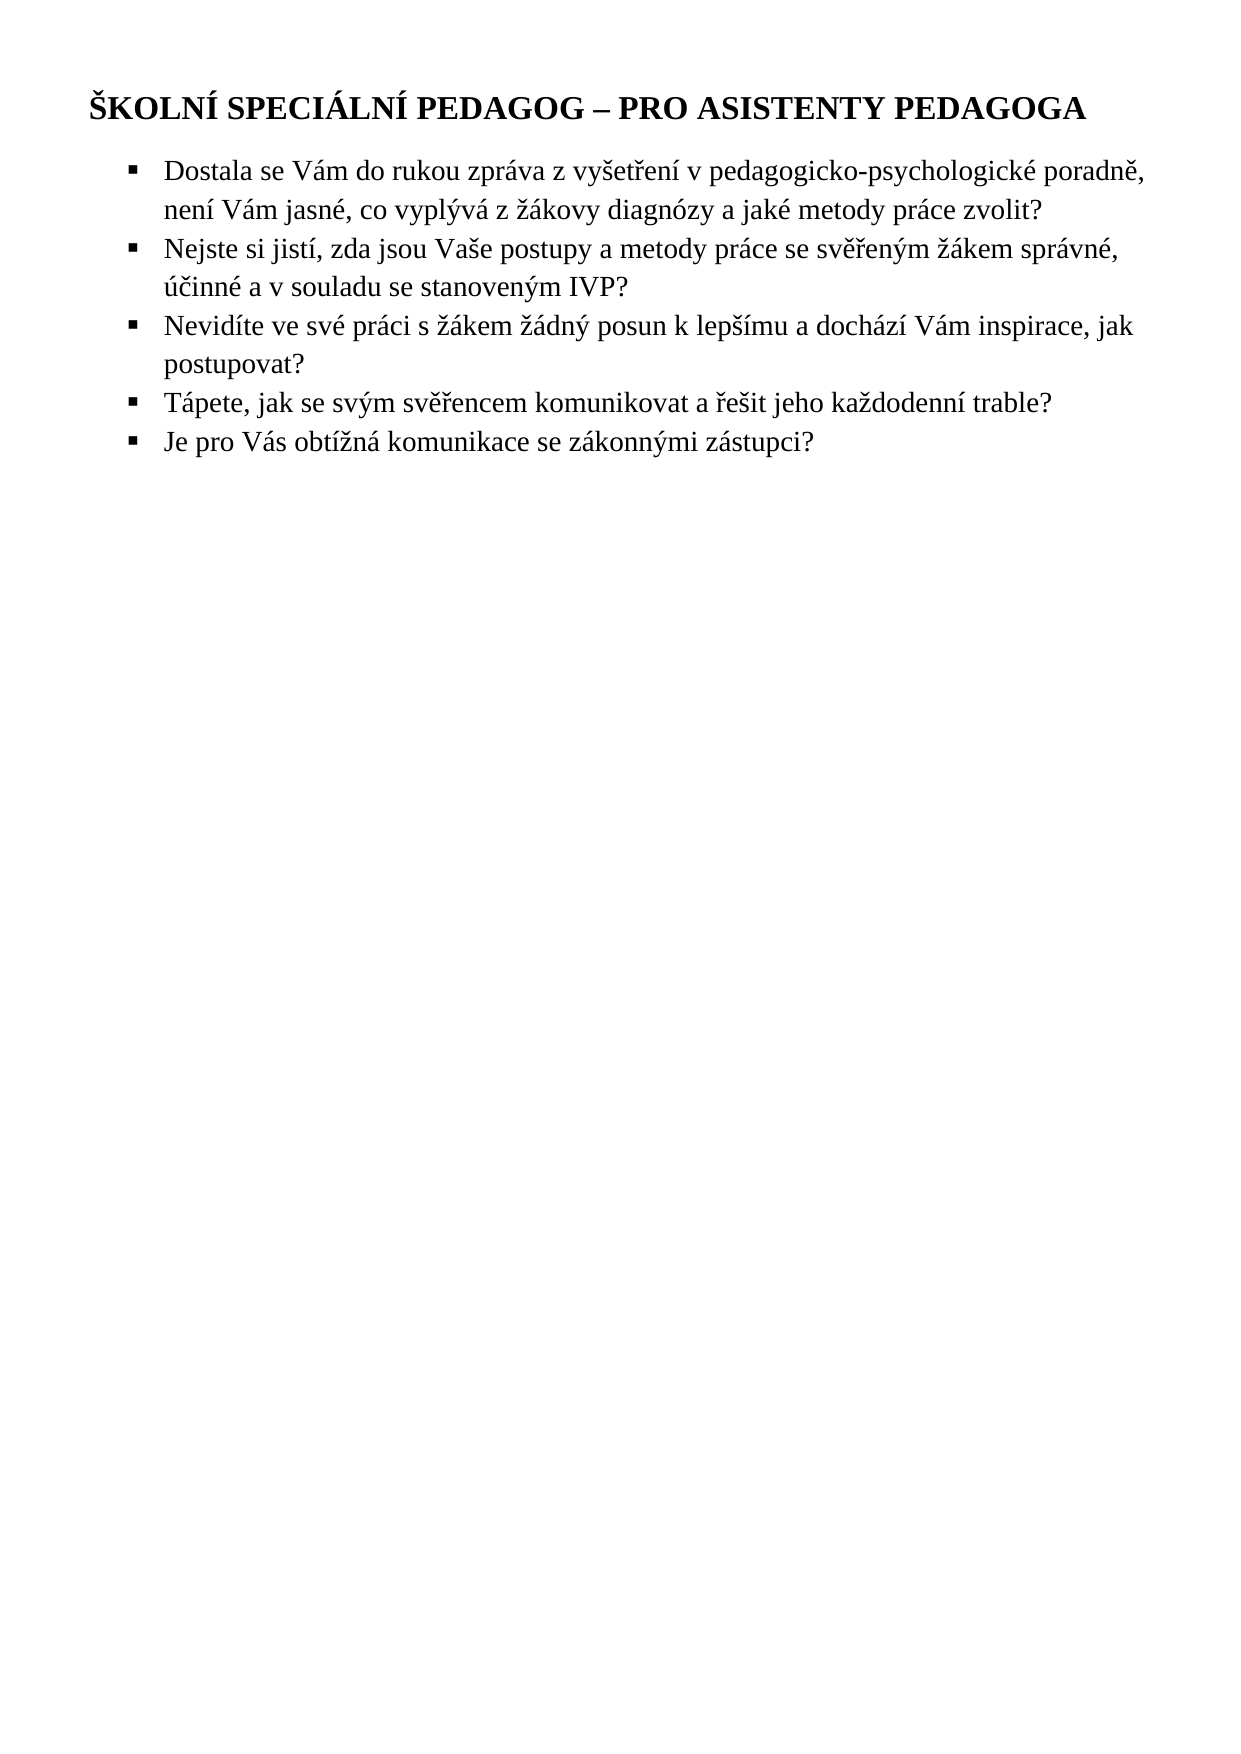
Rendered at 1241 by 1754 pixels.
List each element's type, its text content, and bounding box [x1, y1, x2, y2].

list Dostala se Vám do rukou zpráva z vyšetření v pedagogicko-psychologické poradně, není Vám jasné, co vyplývá z žákovy diagnózy a jaké metody práce zvolit? [126, 153, 1152, 226]
list Nejste si jistí, zda jsou Vaše postupy a metody práce se svěřeným žákem správné, účinné a v souladu se stanoveným IVP? [126, 231, 1152, 303]
list Tápete, jak se svým svěřencem komunikovat a řešit jeho každodenní trable? [126, 385, 1152, 419]
list Je pro Vás obtížná komunikace se zákonnými zástupci? [126, 424, 1152, 457]
list Nevidíte ve své práci s žákem žádný posun k lepšímu a dochází Vám inspirace, jak postupovat? [126, 308, 1152, 380]
text ŠKOLNÍ SPECIÁLNÍ PEDAGOG – PRO ASISTENTY PEDAGOGA [89, 89, 1152, 127]
